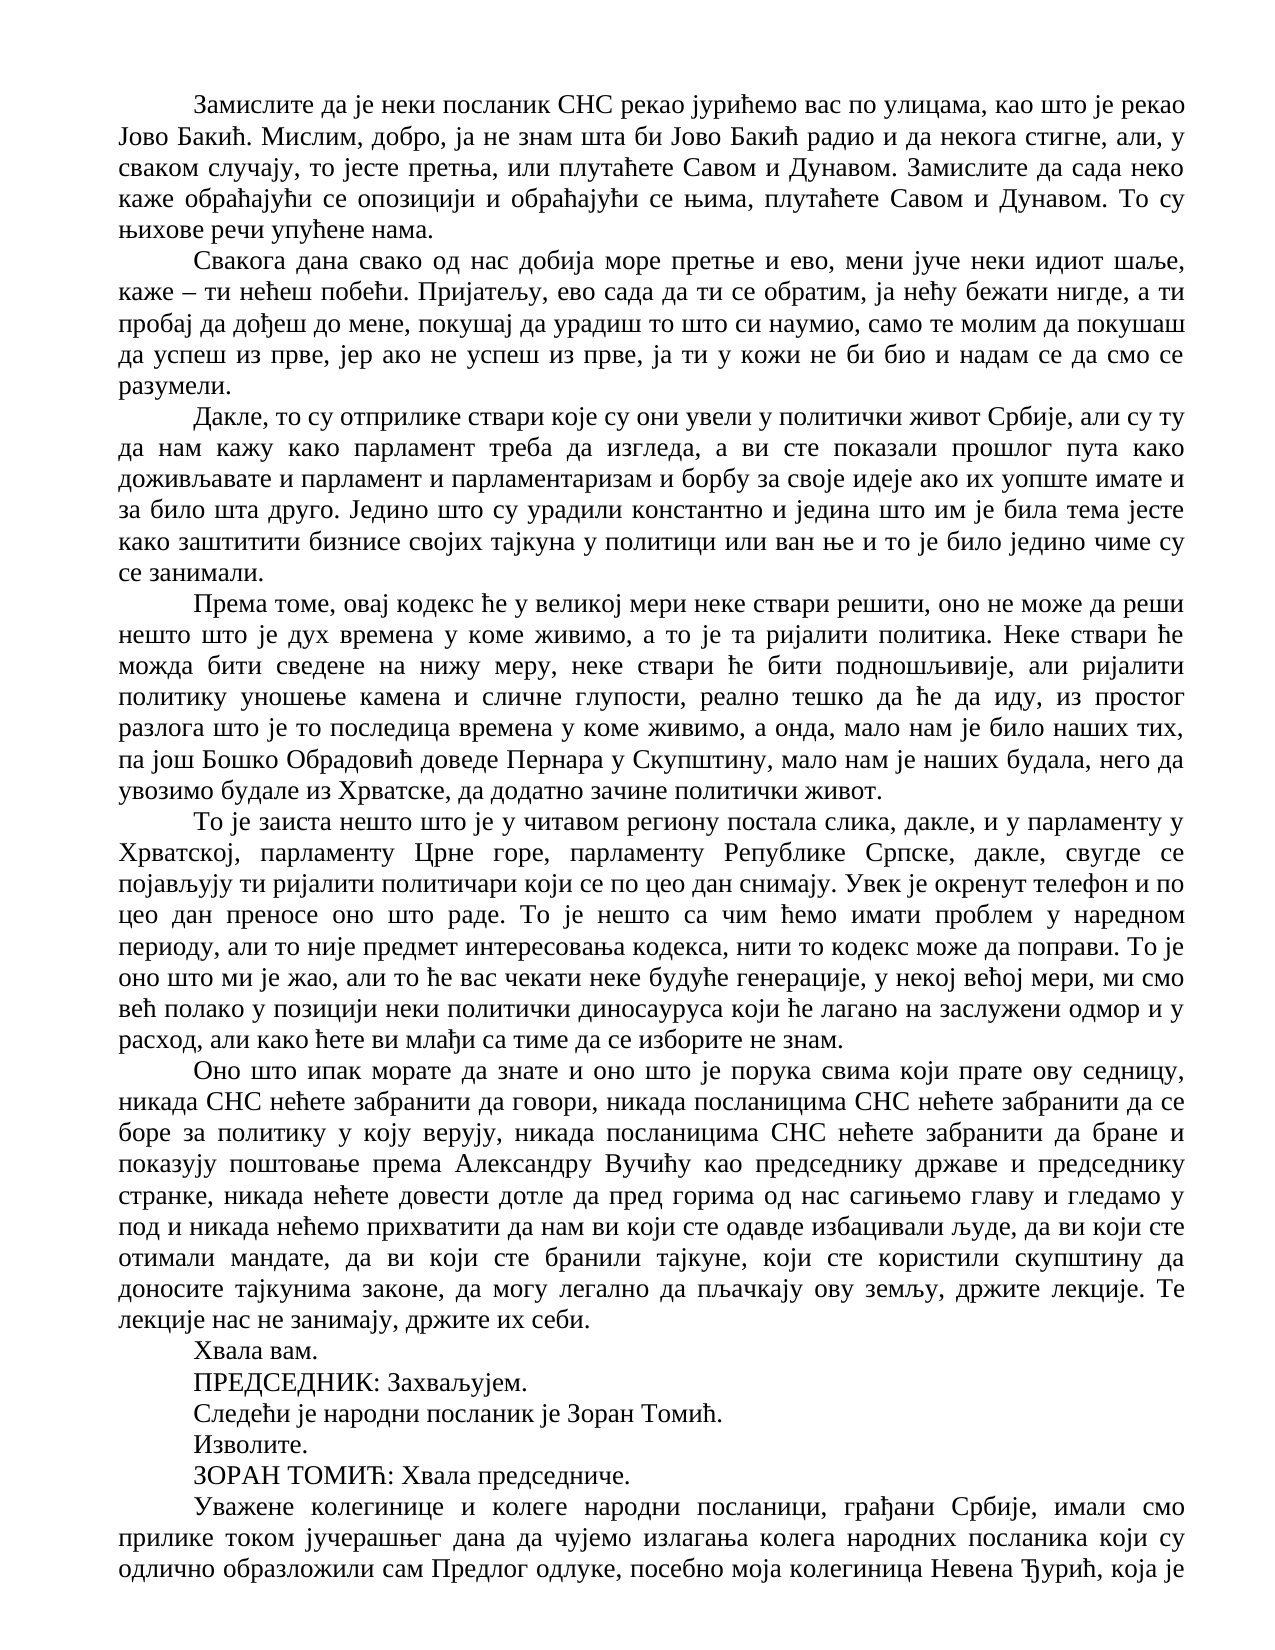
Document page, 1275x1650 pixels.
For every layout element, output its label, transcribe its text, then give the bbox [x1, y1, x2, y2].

text ЗОРАН ТОМИЋ: Хвала председниче. [118, 1459, 1186, 1490]
text То је заиста нешто што је у читавом региону постала слика, дакле, и у парламенту у Хрватској, парламенту Црне горе, парламенту Републике Српске, дакле, свугде се појављују ти ријалити политичари који се по цео дан снимају. Увек је окренут телефон и по цео дан преносе оно што раде. То је нешто са чим ћемо имати проблем у наредном периоду, али то није предмет интересовања кодекса, нити то кодекс може да поправи. То је оно што ми је жао, али то ће вас чекати неке будуће генерације, у некој већој мери, ми смо већ полако у позицији неки политички диносауруса који ће лагано на заслужени одмор и у расход, али како ћете ви млађи са тиме да се изборите не знам. [118, 805, 1186, 1054]
text Према томе, овај кодекс ће у великој мери неке ствари решити, оно не може да реши нешто што је дух времена у коме живимо, а то је та ријалити политика. Неке ствари ће можда бити сведене на нижу меру, неке ствари ће бити подношљивије, али ријалити политику уношење камена и сличне глупости, реално тешко да ће да иду, из простог разлога што је то последица времена у коме живимо, а онда, мало нам је било наших тих, па још Бошко Обрадовић доведе Пернара у Скупштину, мало нам је наших будала, него да увозимо будале из Хрватске, да додатно зачине политички живот. [118, 587, 1186, 805]
text ПРЕДСЕДНИК: Захваљујем. [118, 1366, 1186, 1397]
text Оно што ипак морате да знате и оно што је порука свима који прате ову седницу, никада СНС нећете забранити да говори, никада посланицима СНС нећете забранити да се боре за политику у коју верују, никада посланицима СНС нећете забранити да бране и показују поштовање према Александру Вучићу као председнику државе и председнику странке, никада нећете довести дотле да пред горима од нас сагињемо главу и гледамо у под и никада нећемо прихватити да нам ви који сте одавде избацивали људе, да ви који сте отимали мандате, да ви који сте бранили тајкуне, који сте користили скупштину да доносите тајкунима законе, да могу легално да пљачкају ову земљу, држите лекције. Те лекције нас не занимају, држите их себи. [118, 1054, 1186, 1334]
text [118, 1490, 1186, 1584]
text Замислите да је неки посланик СНС рекао јурићемо вас по улицама, као што је рекао Јово Бакић. Мислим, добро, ја не знам шта би Јово Бакић радио и да некога стигне, али, у сваком случају, то јесте претња, или плутаћете Савом и Дунавом. Замислите да сада неко каже обраћајући се опозицији и обраћајући се њима, плутаћете Савом и Дунавом. То су њихове речи упућене нама. [118, 89, 1186, 244]
text Дакле, то су отприлике ствари које су они увели у политички живот Србије, али су ту да нам кажу како парламент треба да изгледа, а ви сте показали прошлог пута како доживљавате и парламент и парламентаризам и борбу за своје идеје ако их уопште имате и за било шта друго. Једино што су урадили константно и једина што им је била тема јесте како заштитити бизнисе својих тајкуна у политици или ван ње и то је било једино чиме су се занимали. [118, 400, 1186, 587]
text Хвала вам. [118, 1334, 1186, 1366]
text Свакога дана свако од нас добија море претње и ево, мени јуче неки идиот шаље, каже – ти нећеш побећи. Пријатељу, ево сада да ти се обратим, ја нећу бежати нигде, а ти пробај да дођеш до мене, покушај да урадиш то што си наумио, само те молим да покушаш да успеш из прве, јер ако не успеш из прве, ја ти у кожи не би био и надам се да смо се разумели. [118, 244, 1186, 400]
text Изволите. [118, 1428, 1186, 1459]
text Следећи је народни посланик је Зоран Томић. [118, 1397, 1186, 1428]
